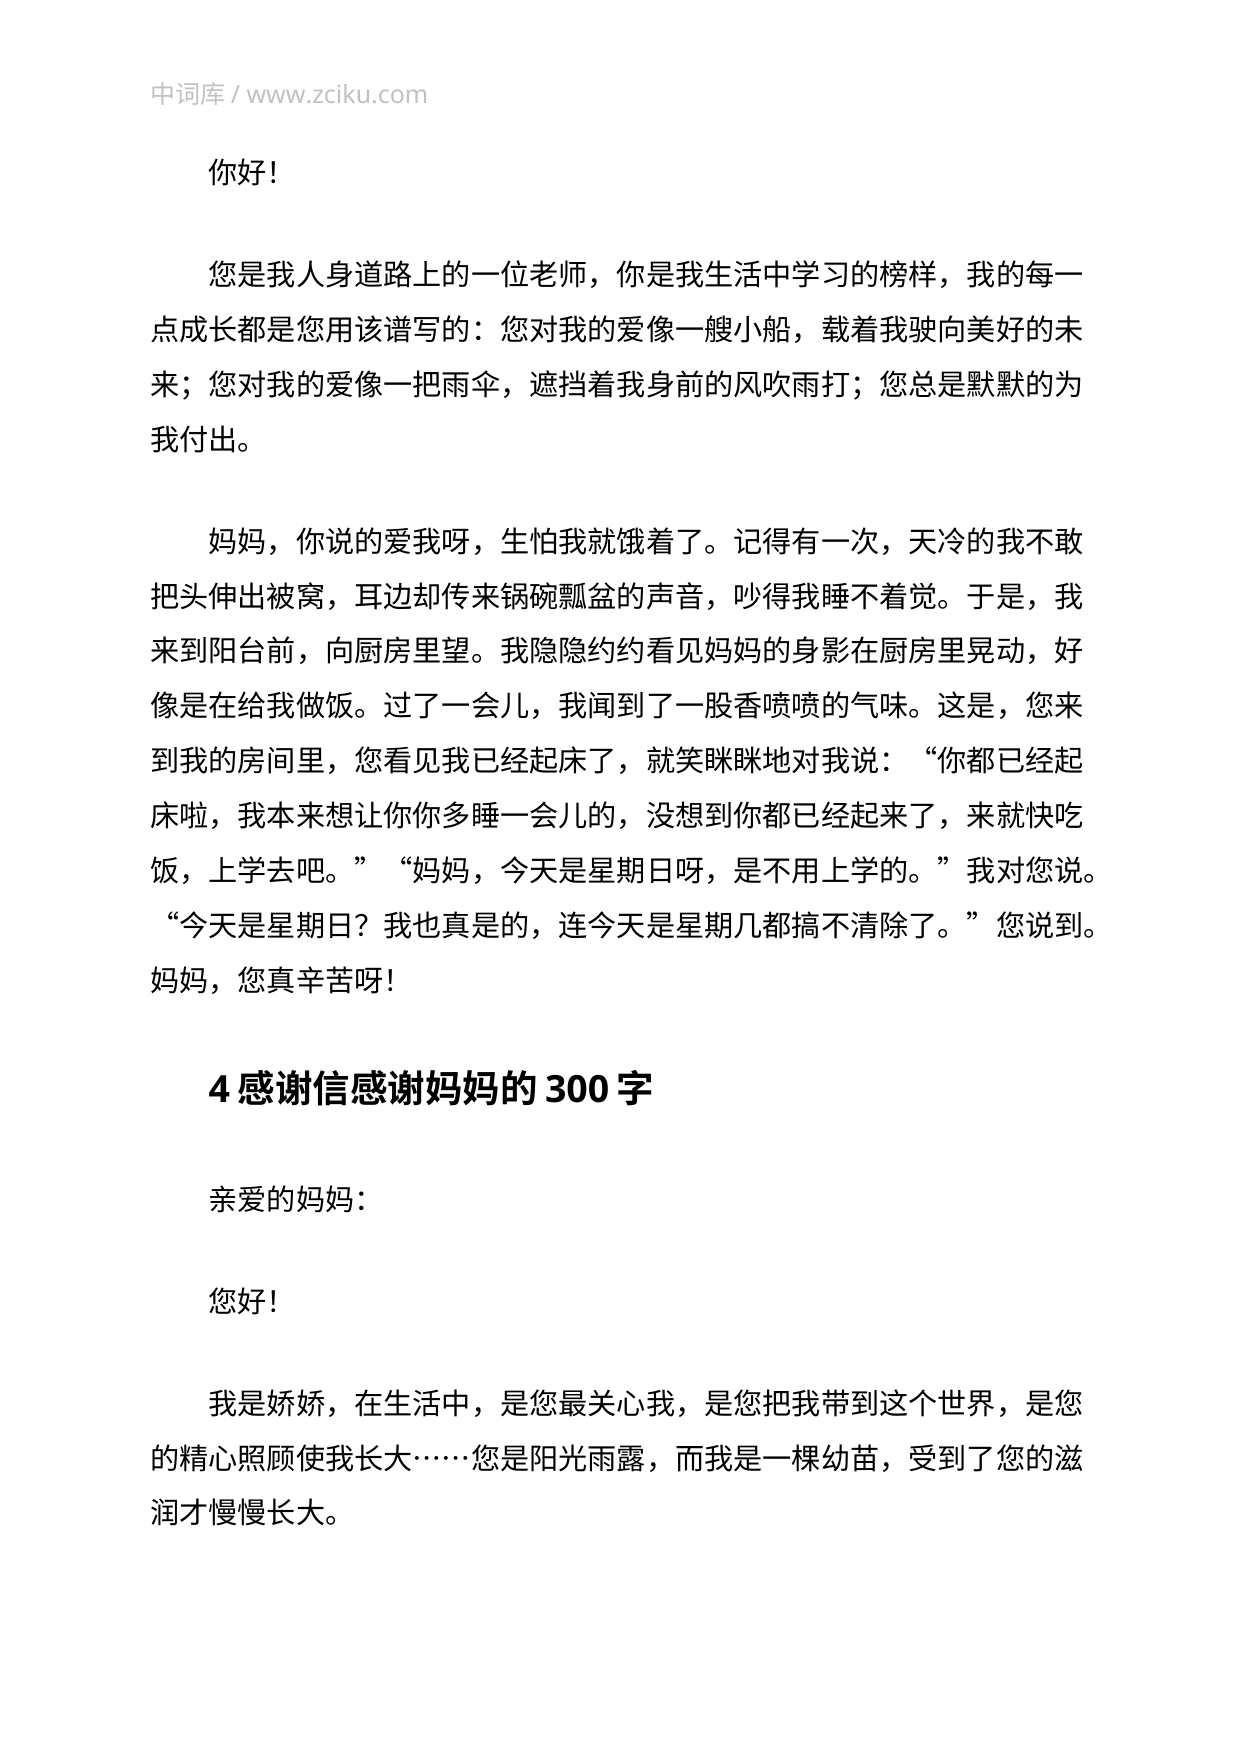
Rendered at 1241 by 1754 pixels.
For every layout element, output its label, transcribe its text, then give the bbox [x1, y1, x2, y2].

text 您好！ [150, 1278, 1090, 1321]
text 妈妈，你说的爱我呀，生怕我就饿着了。记得有一次，天冷的我不敢把头伸出被窝，耳边却传来锅碗瓢盆的声音，吵得我睡不着觉。于是，我来到阳台前，向厨房里望。我隐隐约约看见妈妈的身影在厨房里晃动，好像是在给我做饭。过了一会儿，我闻到了一股香喷喷的气味。这是，您来到我的房间里，您看见我已经起床了，就笑眯眯地对我说：“你都已经起床啦，我本来想让你你多睡一会儿的，没想到你都已经起来了，来就快吃饭，上学去吧。”“妈妈，今天是星期日呀，是不用上学的。”我对您说。“今天是星期日？我也真是的，连今天是星期几都搞不清除了。”您说到。妈妈，您真辛苦呀！ [150, 518, 1090, 1000]
text 您是我人身道路上的一位老师，你是我生活中学习的榜样，我的每一点成长都是您用该谱写的：您对我的爱像一艘小船，载着我驶向美好的未来；您对我的爱像一把雨伞，遮挡着我身前的风吹雨打；您总是默默的为我付出。 [150, 252, 1090, 459]
text 你好！ [150, 150, 1090, 192]
text 我是娇娇，在生活中，是您最关心我，是您把我带到这个世界，是您的精心照顾使我长大……您是阳光雨露，而我是一棵幼苗，受到了您的滋润才慢慢长大。 [150, 1380, 1090, 1532]
text 4感谢信感谢妈妈的300字 [150, 1059, 1090, 1114]
text 亲爱的妈妈： [150, 1177, 1090, 1219]
